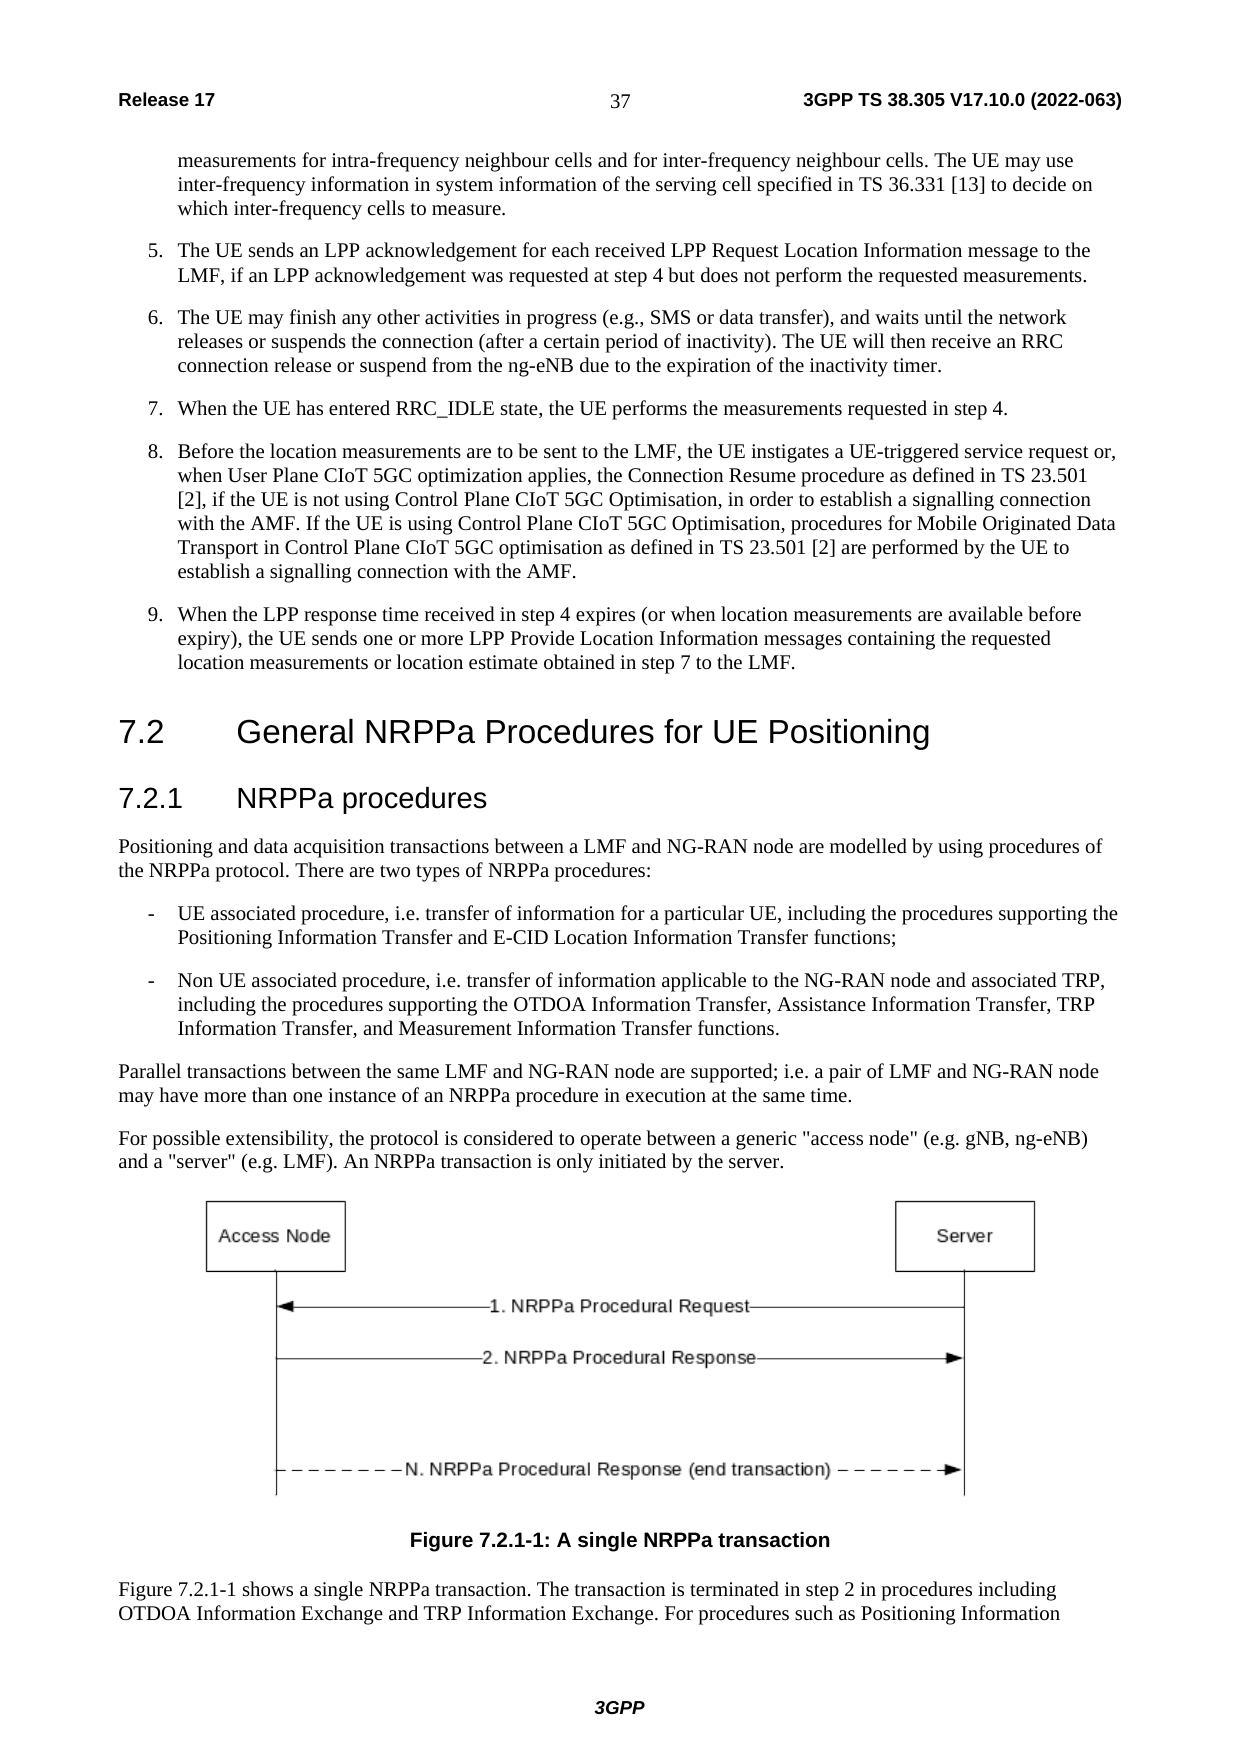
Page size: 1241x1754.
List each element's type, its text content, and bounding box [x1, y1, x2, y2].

subtitle 7.2 General NRPPa Procedures for UE Positioning [118, 712, 1122, 750]
text 6. The UE may finish any other activities in progress (e.g., SMS or data transfer), and waits until the network releases or suspends the connection (after a certain period of inactivity). The UE will then receive an RRC connection release or suspend from the ng-eNB due to the expiration of the inactivity timer. [148, 305, 1122, 377]
text 9. When the LPP response time received in step 4 expires (or when location measurements are available before expiry), the UE sends one or more LPP Provide Location Information messages containing the requested location measurements or location estimate obtained in step 7 to the LMF. [148, 602, 1122, 674]
text 7. When the UE has entered RRC_IDLE state, the UE performs the measurements requested in step 4. [148, 396, 1122, 420]
text Positioning and data acquisition transactions between a LMF and NG-RAN node are modelled by using procedures of the NRPPa protocol. There are two types of NRPPa procedures: [118, 834, 1122, 882]
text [148, 147, 1122, 220]
text 8. Before the location measurements are to be sent to the LMF, the UE instigates a UE-triggered service request or, when User Plane CIoT 5GC optimization applies, the Connection Resume procedure as defined in TS 23.501 [2], if the UE is not using Control Plane CIoT 5GC Optimisation, in order to establish a signalling connection with the AMF. If the UE is using Control Plane CIoT 5GC Optimisation, procedures for Mobile Originated Data Transport in Control Plane CIoT 5GC optimisation as defined in TS 23.501 [2] are performed by the UE to establish a signalling connection with the AMF. [148, 439, 1122, 583]
text Parallel transactions between the same LMF and NG-RAN node are supported; i.e. a pair of LMF and NG-RAN node may have more than one instance of an NRPPa procedure in execution at the same time. [118, 1058, 1122, 1107]
text - Non UE associated procedure, i.e. transfer of information applicable to the NG-RAN node and associated TRP, including the procedures supporting the OTDOA Information Transfer, Assistance Information Transfer, TRP Information Transfer, and Measurement Information Transfer functions. [148, 968, 1122, 1040]
text - UE associated procedure, i.e. transfer of information for a particular UE, including the procedures supporting the Positioning Information Transfer and E-CID Location Information Transfer functions; [148, 901, 1122, 949]
text For possible extensibility, the protocol is considered to operate between a generic "access node" (e.g. gNB, ng-eNB) and a "server" (e.g. LMF). An NRPPa transaction is only initiated by the server. [118, 1125, 1122, 1173]
text 5. The UE sends an LPP acknowledgement for each received LPP Request Location Information message to the LMF, if an LPP acknowledgement was requested at step 4 but does not perform the requested measurements. [148, 238, 1122, 287]
text Figure 7.2.1-1: A single NRPPa transaction [118, 1528, 1122, 1552]
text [118, 1577, 1122, 1625]
subtitle 7.2.1 NRPPa procedures [118, 782, 1122, 815]
